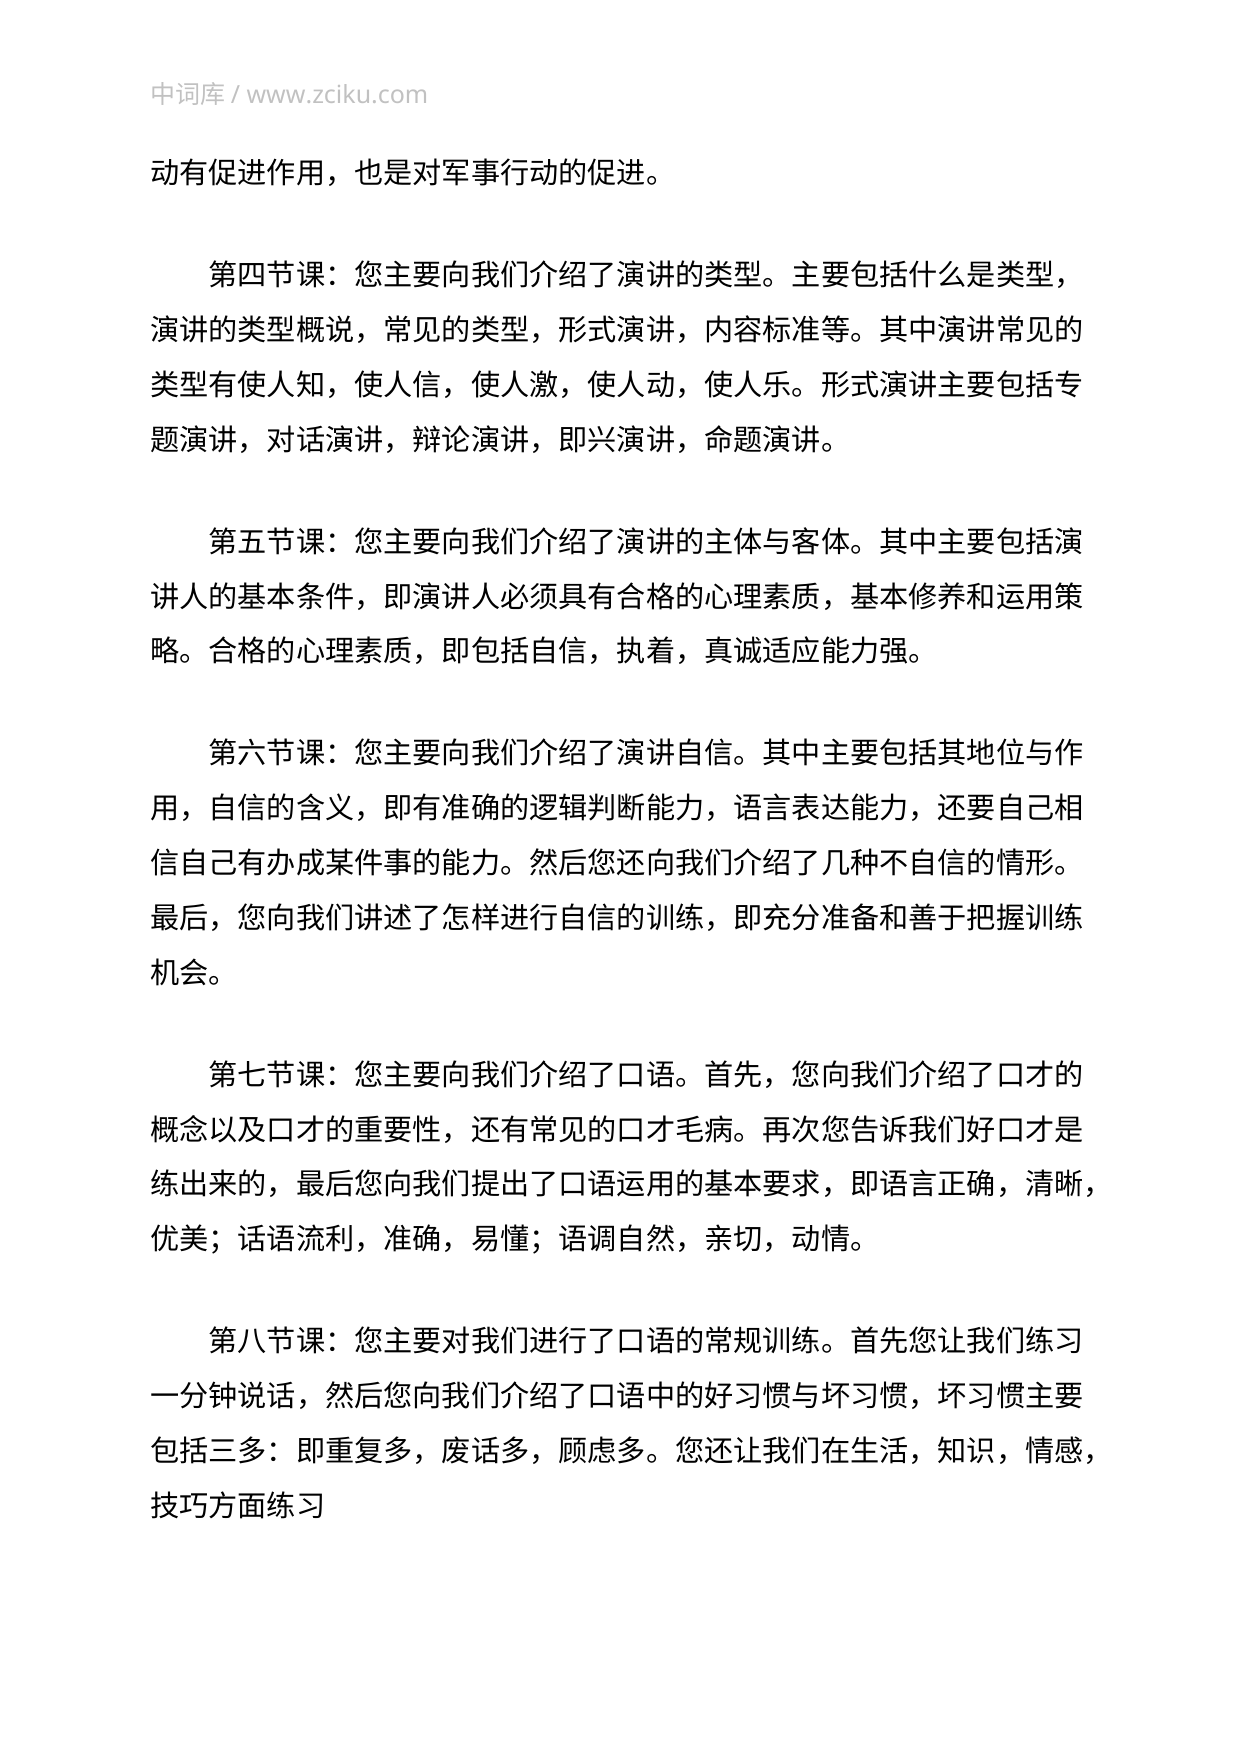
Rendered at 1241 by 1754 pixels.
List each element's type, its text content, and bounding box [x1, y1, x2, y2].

text 第七节课：您主要向我们介绍了口语。首先，您向我们介绍了口才的概念以及口才的重要性，还有常见的口才毛病。再次您告诉我们好口才是练出来的，最后您向我们提出了口语运用的基本要求，即语言正确，清晰，优美；话语流利，准确，易懂；语调自然，亲切，动情。 [150, 1051, 1090, 1258]
text 第五节课：您主要向我们介绍了演讲的主体与客体。其中主要包括演讲人的基本条件，即演讲人必须具有合格的心理素质，基本修养和运用策略。合格的心理素质，即包括自信，执着，真诚适应能力强。 [150, 518, 1090, 670]
text 第四节课：您主要向我们介绍了演讲的类型。主要包括什么是类型，演讲的类型概说，常见的类型，形式演讲，内容标准等。其中演讲常见的类型有使人知，使人信，使人激，使人动，使人乐。形式演讲主要包括专题演讲，对话演讲，辩论演讲，即兴演讲，命题演讲。 [150, 252, 1090, 459]
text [150, 150, 1090, 192]
text 第六节课：您主要向我们介绍了演讲自信。其中主要包括其地位与作用，自信的含义，即有准确的逻辑判断能力，语言表达能力，还要自己相信自己有办成某件事的能力。然后您还向我们介绍了几种不自信的情形。最后，您向我们讲述了怎样进行自信的训练，即充分准备和善于把握训练机会。 [150, 730, 1090, 992]
text 第八节课：您主要对我们进行了口语的常规训练。首先您让我们练习一分钟说话，然后您向我们介绍了口语中的好习惯与坏习惯，坏习惯主要包括三多：即重复多，废话多，顾虑多。您还让我们在生活，知识，情感，技巧方面练习 [150, 1318, 1090, 1524]
